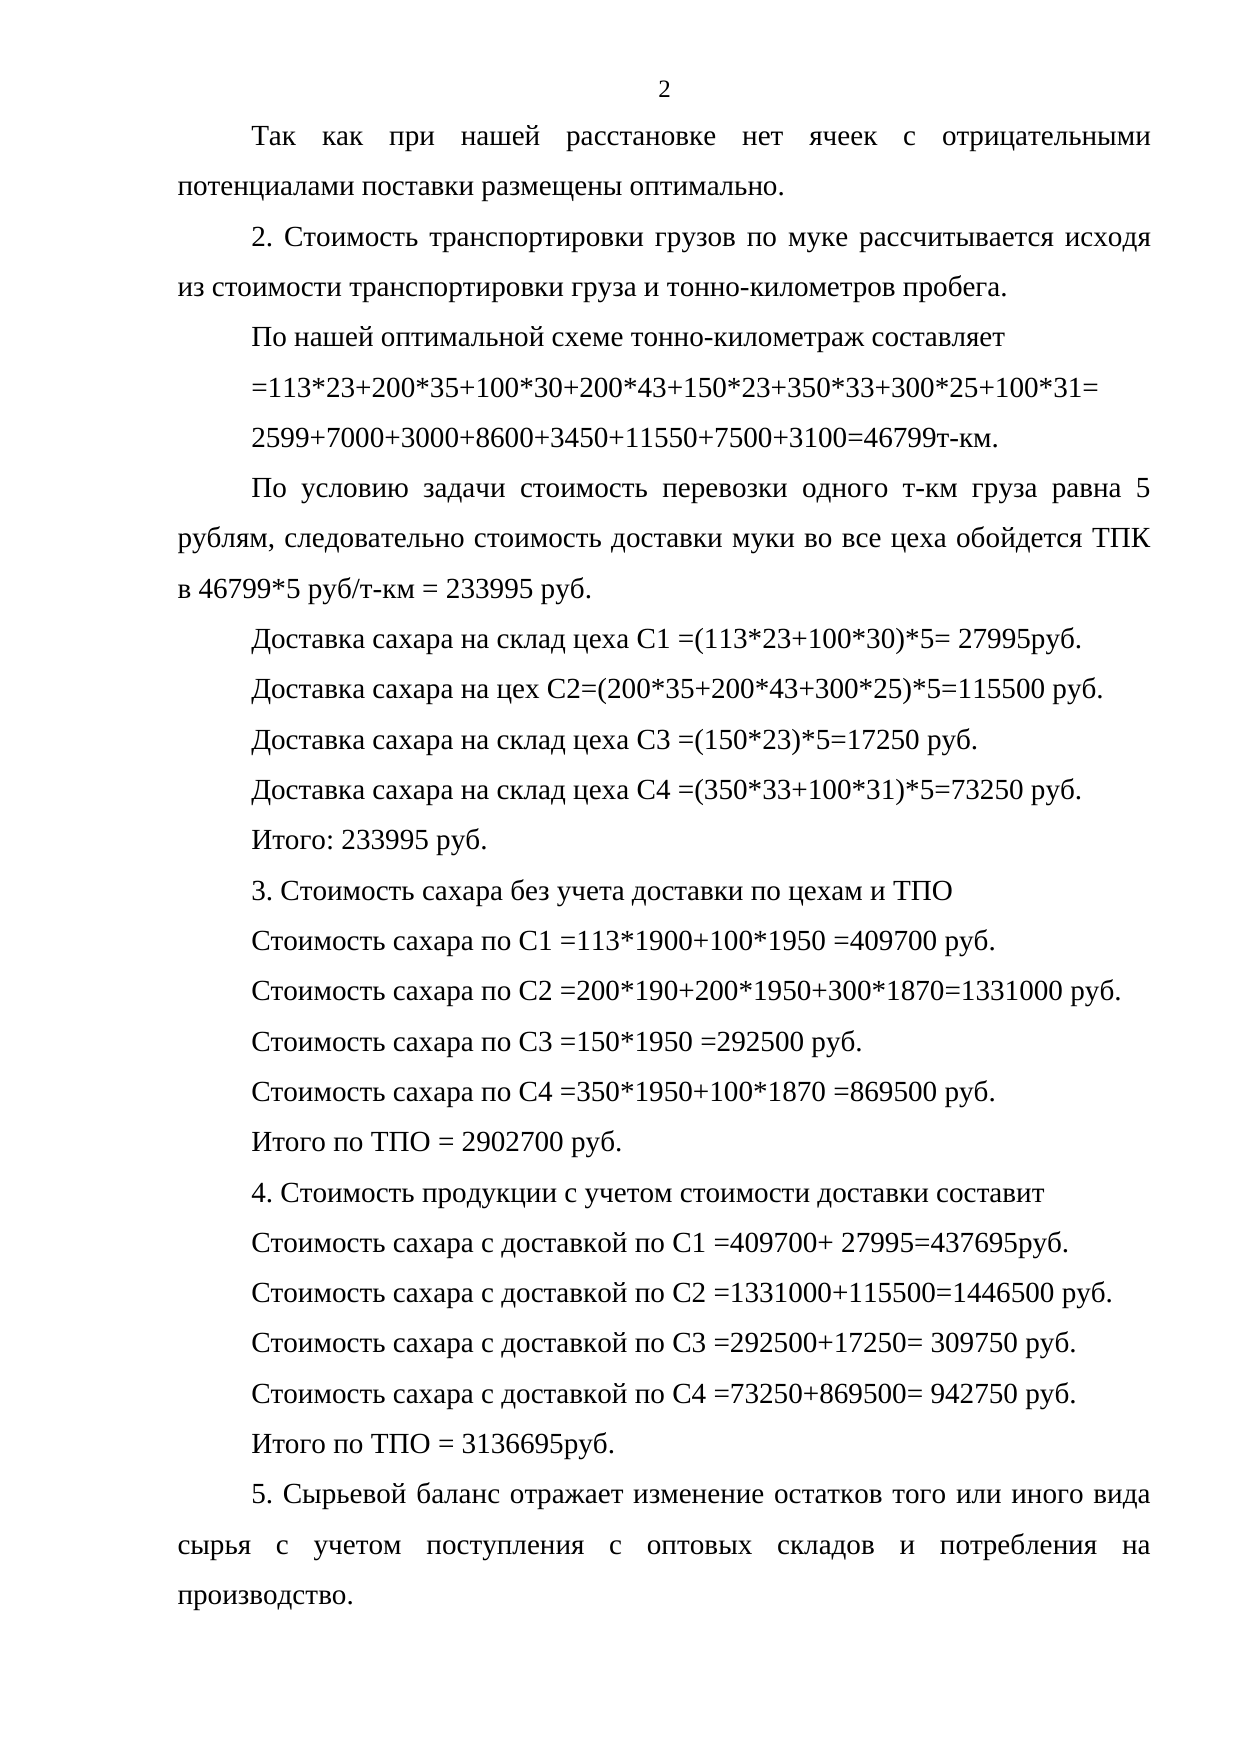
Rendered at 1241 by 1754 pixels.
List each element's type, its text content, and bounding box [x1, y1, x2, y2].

text Итого: 233995 руб. [177, 822, 1152, 856]
text Так как при нашей расстановке нет ячеек с отрицательными потенциалами поставки размещены оптимально. [177, 118, 1152, 202]
text Доставка сахара на склад цеха С3 =(150*23)*5=17250 руб. [177, 722, 1152, 755]
text 3. Стоимость сахара без учета доставки по цехам и ТПО [177, 873, 1152, 906]
text Итого по ТПО = 2902700 руб. [177, 1124, 1152, 1158]
text =113*23+200*35+100*30+200*43+150*23+350*33+300*25+100*31= [177, 370, 1152, 403]
text Доставка сахара на склад цеха С4 =(350*33+100*31)*5=73250 руб. [177, 772, 1152, 806]
text Стоимость сахара с доставкой по С4 =73250+869500= 942750 руб. [177, 1376, 1152, 1409]
text Стоимость сахара с доставкой по С1 =409700+ 27995=437695руб. [177, 1225, 1152, 1258]
text Стоимость сахара с доставкой по С3 =292500+17250= 309750 руб. [177, 1326, 1152, 1359]
text Стоимость сахара по С1 =113*1900+100*1950 =409700 руб. [177, 923, 1152, 957]
text 5. Сырьевой баланс отражает изменение остатков того или иного вида сырья с учетом поступления с оптовых складов и потребления на производство. [177, 1477, 1152, 1611]
text Доставка сахара на цех С2=(200*35+200*43+300*25)*5=115500 руб. [177, 672, 1152, 705]
text Стоимость сахара по С2 =200*190+200*1950+300*1870=1331000 руб. [177, 973, 1152, 1007]
text Стоимость сахара по С4 =350*1950+100*1870 =869500 руб. [177, 1074, 1152, 1108]
text 4. Стоимость продукции с учетом стоимости доставки составит [177, 1175, 1152, 1208]
text 2. Стоимость транспортировки грузов по муке рассчитывается исходя из стоимости транспортировки груза и тонно-километров пробега. [177, 219, 1152, 303]
text По условию задачи стоимость перевозки одного т-км груза равна 5 рублям, следовательно стоимость доставки муки во все цеха обойдется ТПК в 46799*5 руб/т-км = 233995 руб. [177, 470, 1152, 604]
text Стоимость сахара с доставкой по С2 =1331000+115500=1446500 руб. [177, 1275, 1152, 1309]
text Итого по ТПО = 3136695руб. [177, 1426, 1152, 1460]
text По нашей оптимальной схеме тонно-километраж составляет [177, 319, 1152, 353]
text Доставка сахара на склад цеха С1 =(113*23+100*30)*5= 27995руб. [177, 621, 1152, 655]
text 2599+7000+3000+8600+3450+11550+7500+3100=46799т-км. [177, 420, 1152, 453]
text Стоимость сахара по С3 =150*1950 =292500 руб. [177, 1024, 1152, 1057]
